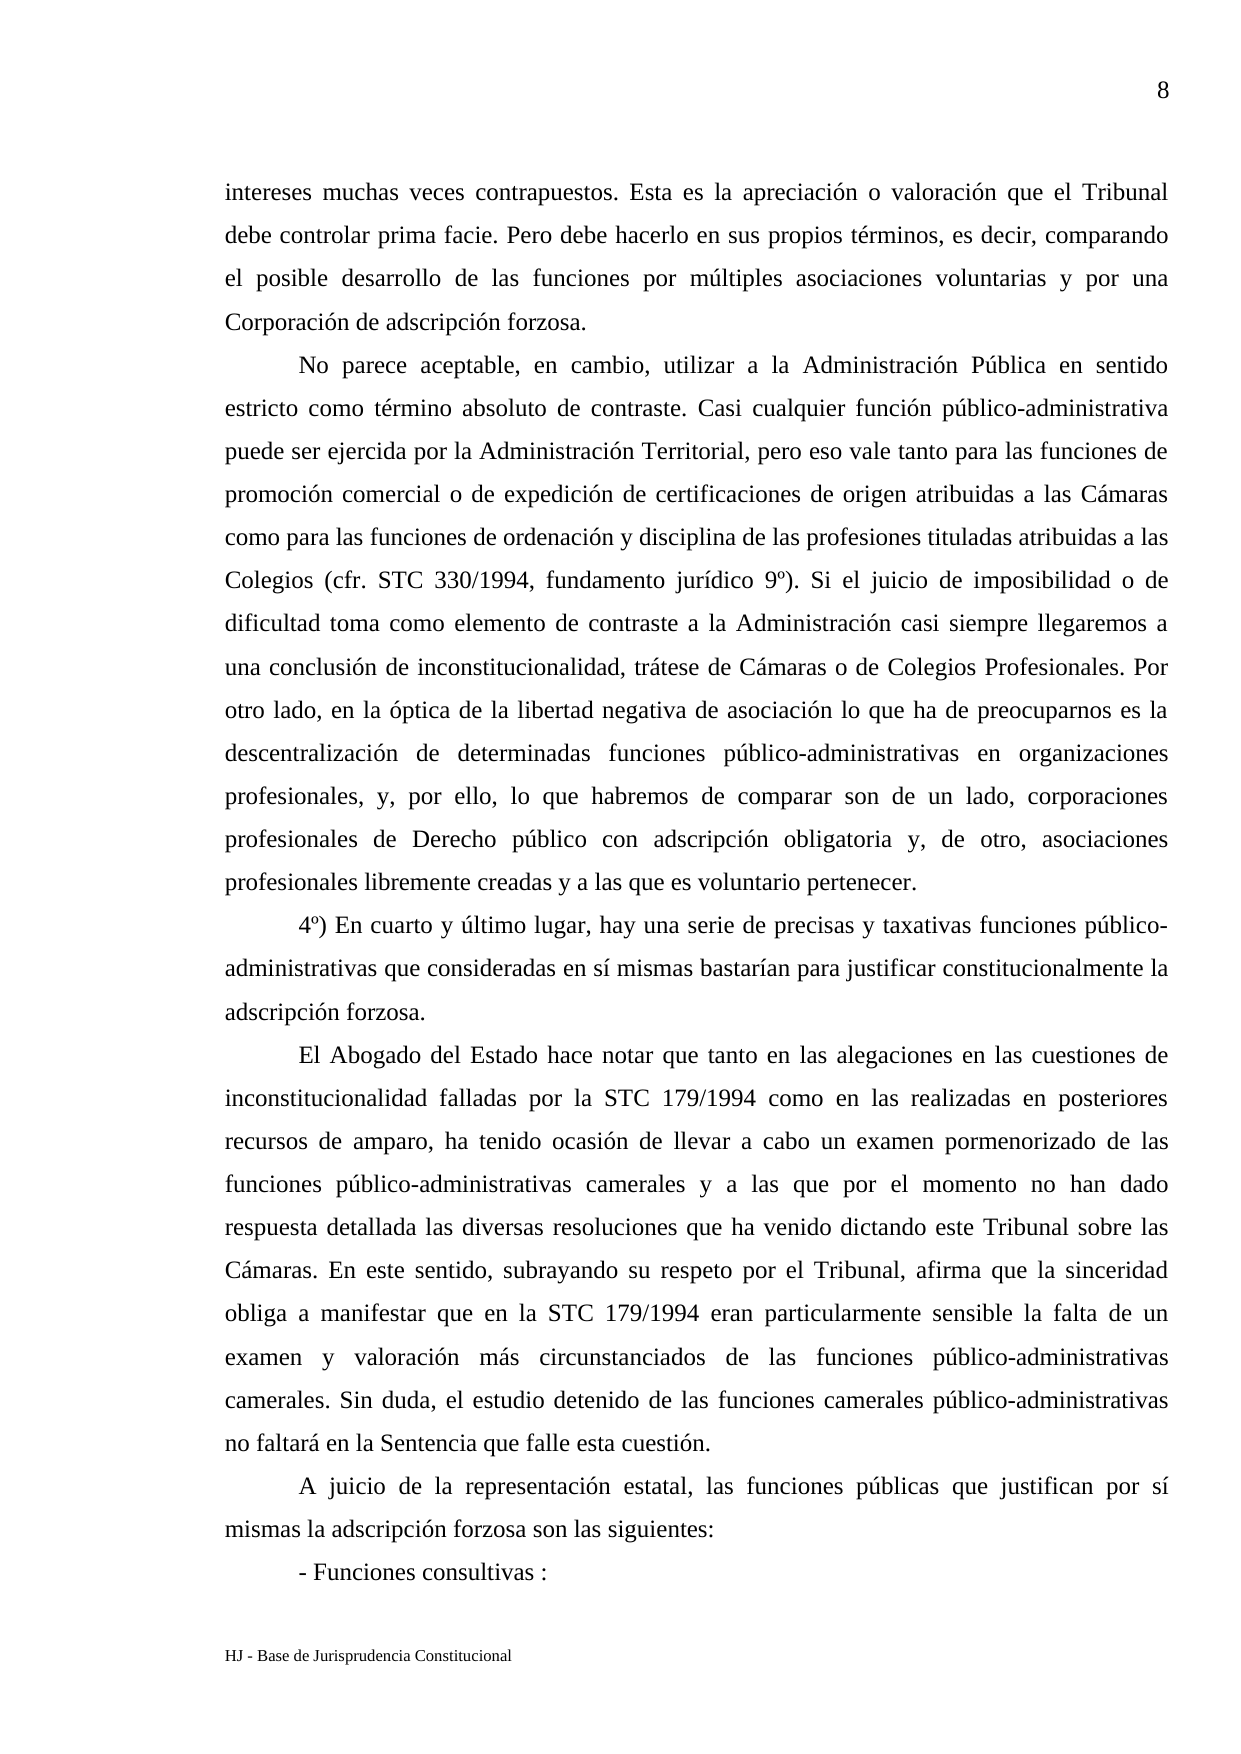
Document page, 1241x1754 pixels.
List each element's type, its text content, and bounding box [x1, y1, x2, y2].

text - Funciones consultivas : [224, 1557, 1169, 1586]
text 4º) En cuarto y último lugar, hay una serie de precisas y taxativas funciones público-administrativas que consideradas en sí mismas bastarían para justificar constitucionalmente la adscripción forzosa. [224, 910, 1169, 1025]
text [224, 177, 1169, 335]
text No parece aceptable, en cambio, utilizar a la Administración Pública en sentido estricto como término absoluto de contraste. Casi cualquier función público-administrativa puede ser ejercida por la Administración Territorial, pero eso vale tanto para las funciones de promoción comercial o de expedición de certificaciones de origen atribuidas a las Cámaras como para las funciones de ordenación y disciplina de las profesiones tituladas atribuidas a las Colegios (cfr. STC 330/1994, fundamento jurídico 9º). Si el juicio de imposibilidad o de dificultad toma como elemento de contraste a la Administración casi siempre llegaremos a una conclusión de inconstitucionalidad, trátese de Cámaras o de Colegios Profesionales. Por otro lado, en la óptica de la libertad negativa de asociación lo que ha de preocuparnos es la descentralización de determinadas funciones público-administrativas en organizaciones profesionales, y, por ello, lo que habremos de comparar son de un lado, corporaciones profesionales de Derecho público con adscripción obligatoria y, de otro, asociaciones profesionales libremente creadas y a las que es voluntario pertenecer. [224, 350, 1169, 896]
text El Abogado del Estado hace notar que tanto en las alegaciones en las cuestiones de inconstitucionalidad falladas por la STC 179/1994 como en las realizadas en posteriores recursos de amparo, ha tenido ocasión de llevar a cabo un examen pormenorizado de las funciones público-administrativas camerales y a las que por el momento no han dado respuesta detallada las diversas resoluciones que ha venido dictando este Tribunal sobre las Cámaras. En este sentido, subrayando su respeto por el Tribunal, afirma que la sinceridad obliga a manifestar que en la STC 179/1994 eran particularmente sensible la falta de un examen y valoración más circunstanciados de las funciones público-administrativas camerales. Sin duda, el estudio detenido de las funciones camerales público-administrativas no faltará en la Sentencia que falle esta cuestión. [224, 1040, 1169, 1457]
text A juicio de la representación estatal, las funciones públicas que justifican por sí mismas la adscripción forzosa son las siguientes: [224, 1471, 1169, 1543]
